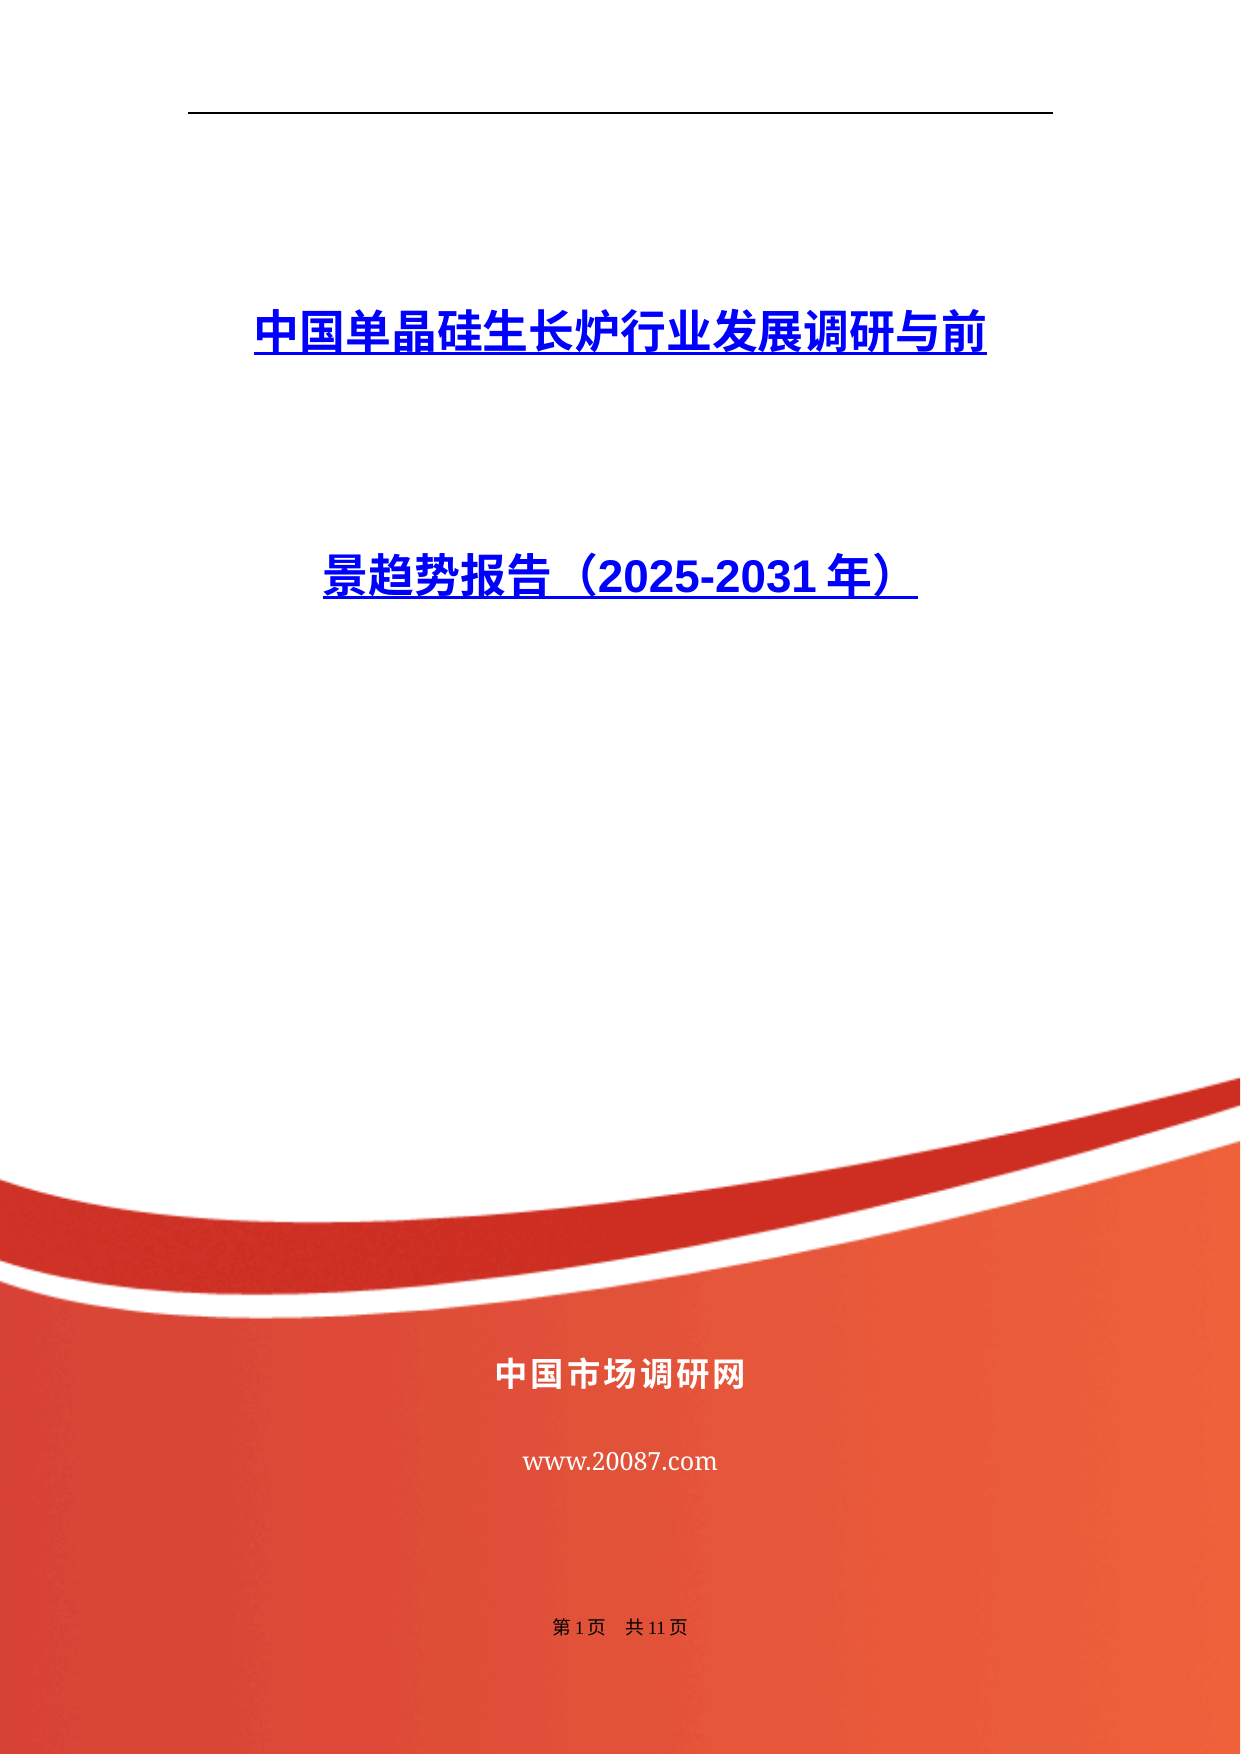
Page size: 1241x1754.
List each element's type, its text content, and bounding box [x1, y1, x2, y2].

text www.20087.com [187, 1428, 1053, 1493]
table_header 中国单晶硅生长炉行业发展调研与前景趋势报告（2025-2031年） [188, 207, 1053, 773]
subtitle 中国市场调研网 [187, 1339, 1053, 1404]
picture [0, 1006, 1241, 1754]
